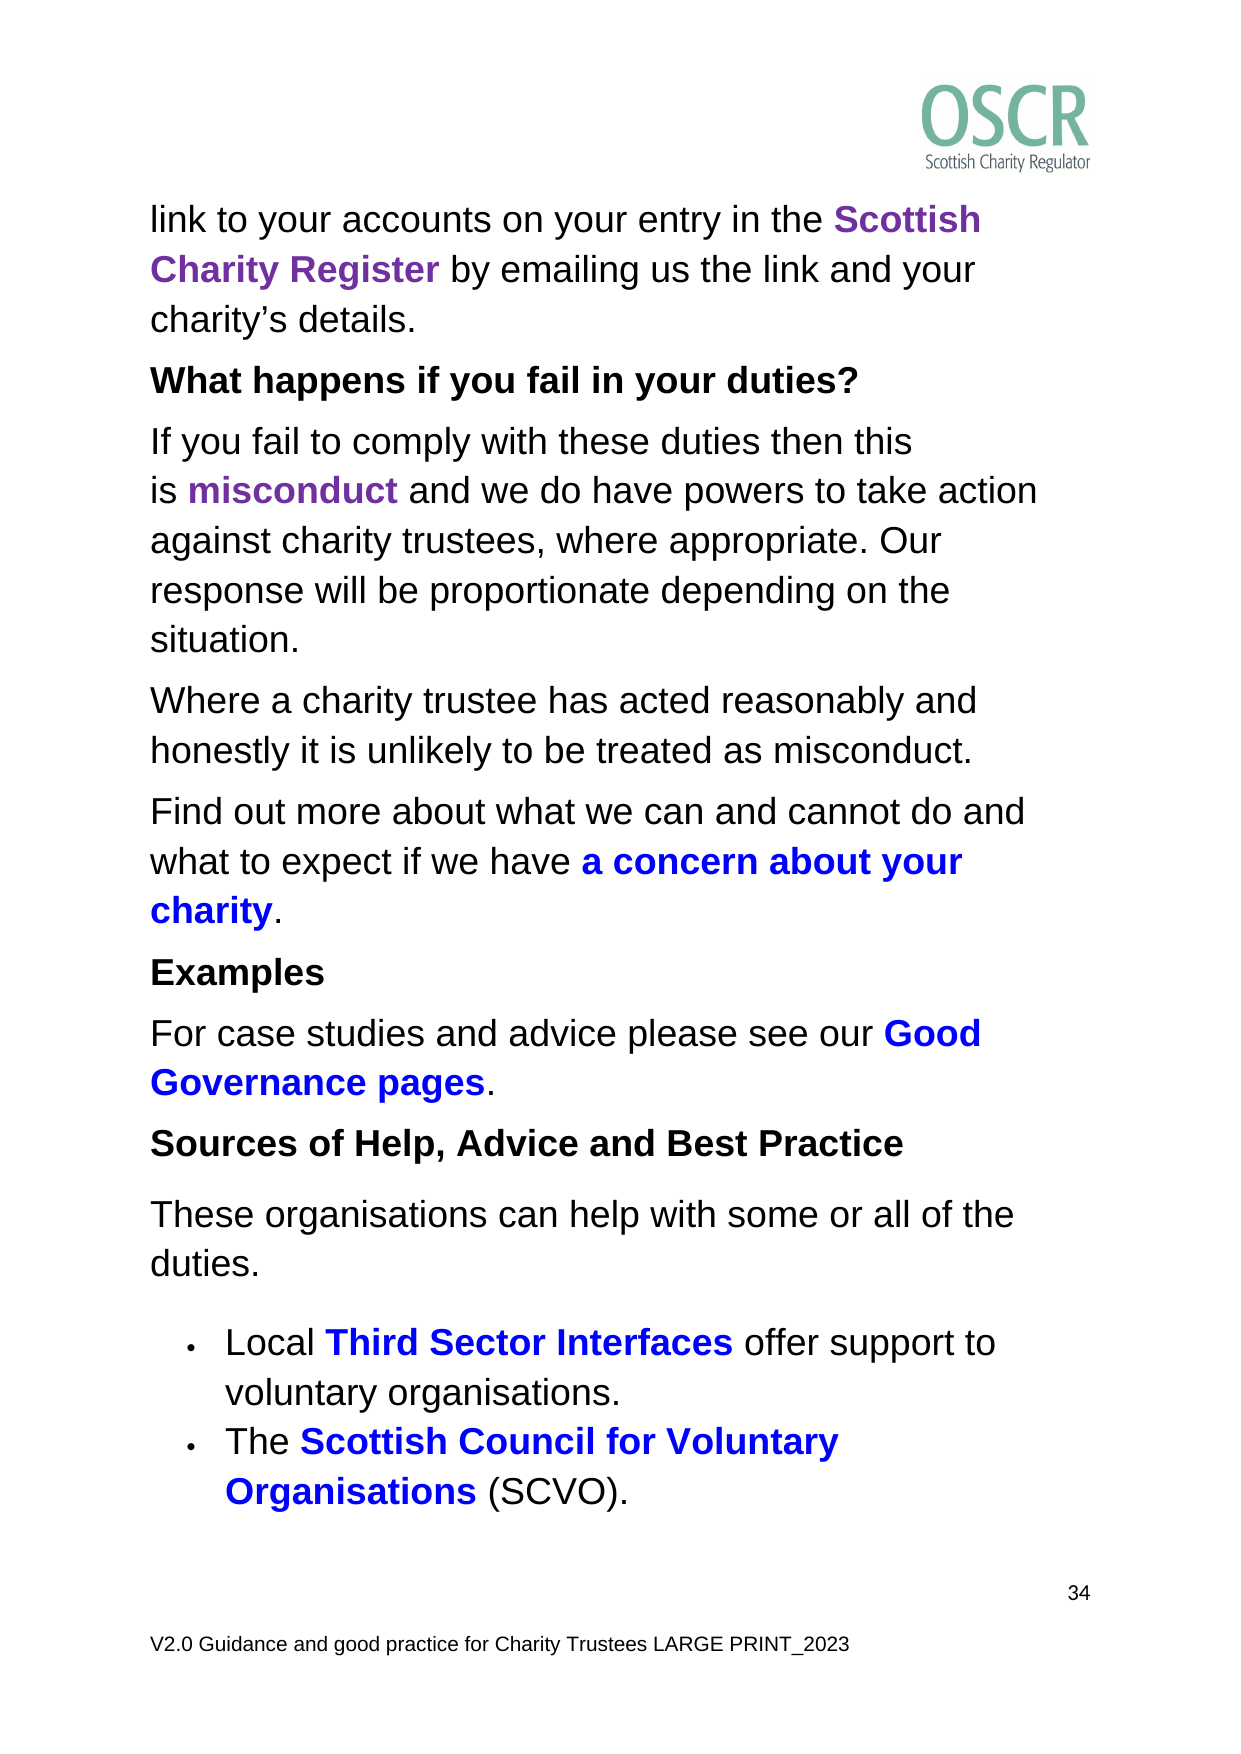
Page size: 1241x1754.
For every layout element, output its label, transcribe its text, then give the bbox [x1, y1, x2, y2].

text Examples [150, 950, 1090, 993]
text These organisations can help with some or all of the duties. [150, 1192, 1090, 1285]
text For case studies and advice please see our Good Governance pages. [150, 1011, 1090, 1103]
text If you fail to comply with these duties then this is misconduct and we do have powers to take action against charity trustees, where appropriate. Our response will be proportionate depending on the situation. [150, 419, 1090, 661]
text Where a charity trustee has acted reasonably and honestly it is unlikely to be treated as misconduct. [150, 679, 1090, 771]
picture [919, 73, 1091, 173]
text Sources of Help, Advice and Best Practice [150, 1122, 1090, 1165]
list Local Third Sector Interfaces offer support to voluntary organisations. [187, 1320, 1090, 1413]
list The Scottish Council for Voluntary Organisations (SCVO). [187, 1419, 1090, 1512]
text What happens if you fail in your duties? [150, 358, 1090, 401]
text Find out more about what we can and cannot do and what to expect if we have a concern about your charity. [150, 789, 1090, 932]
